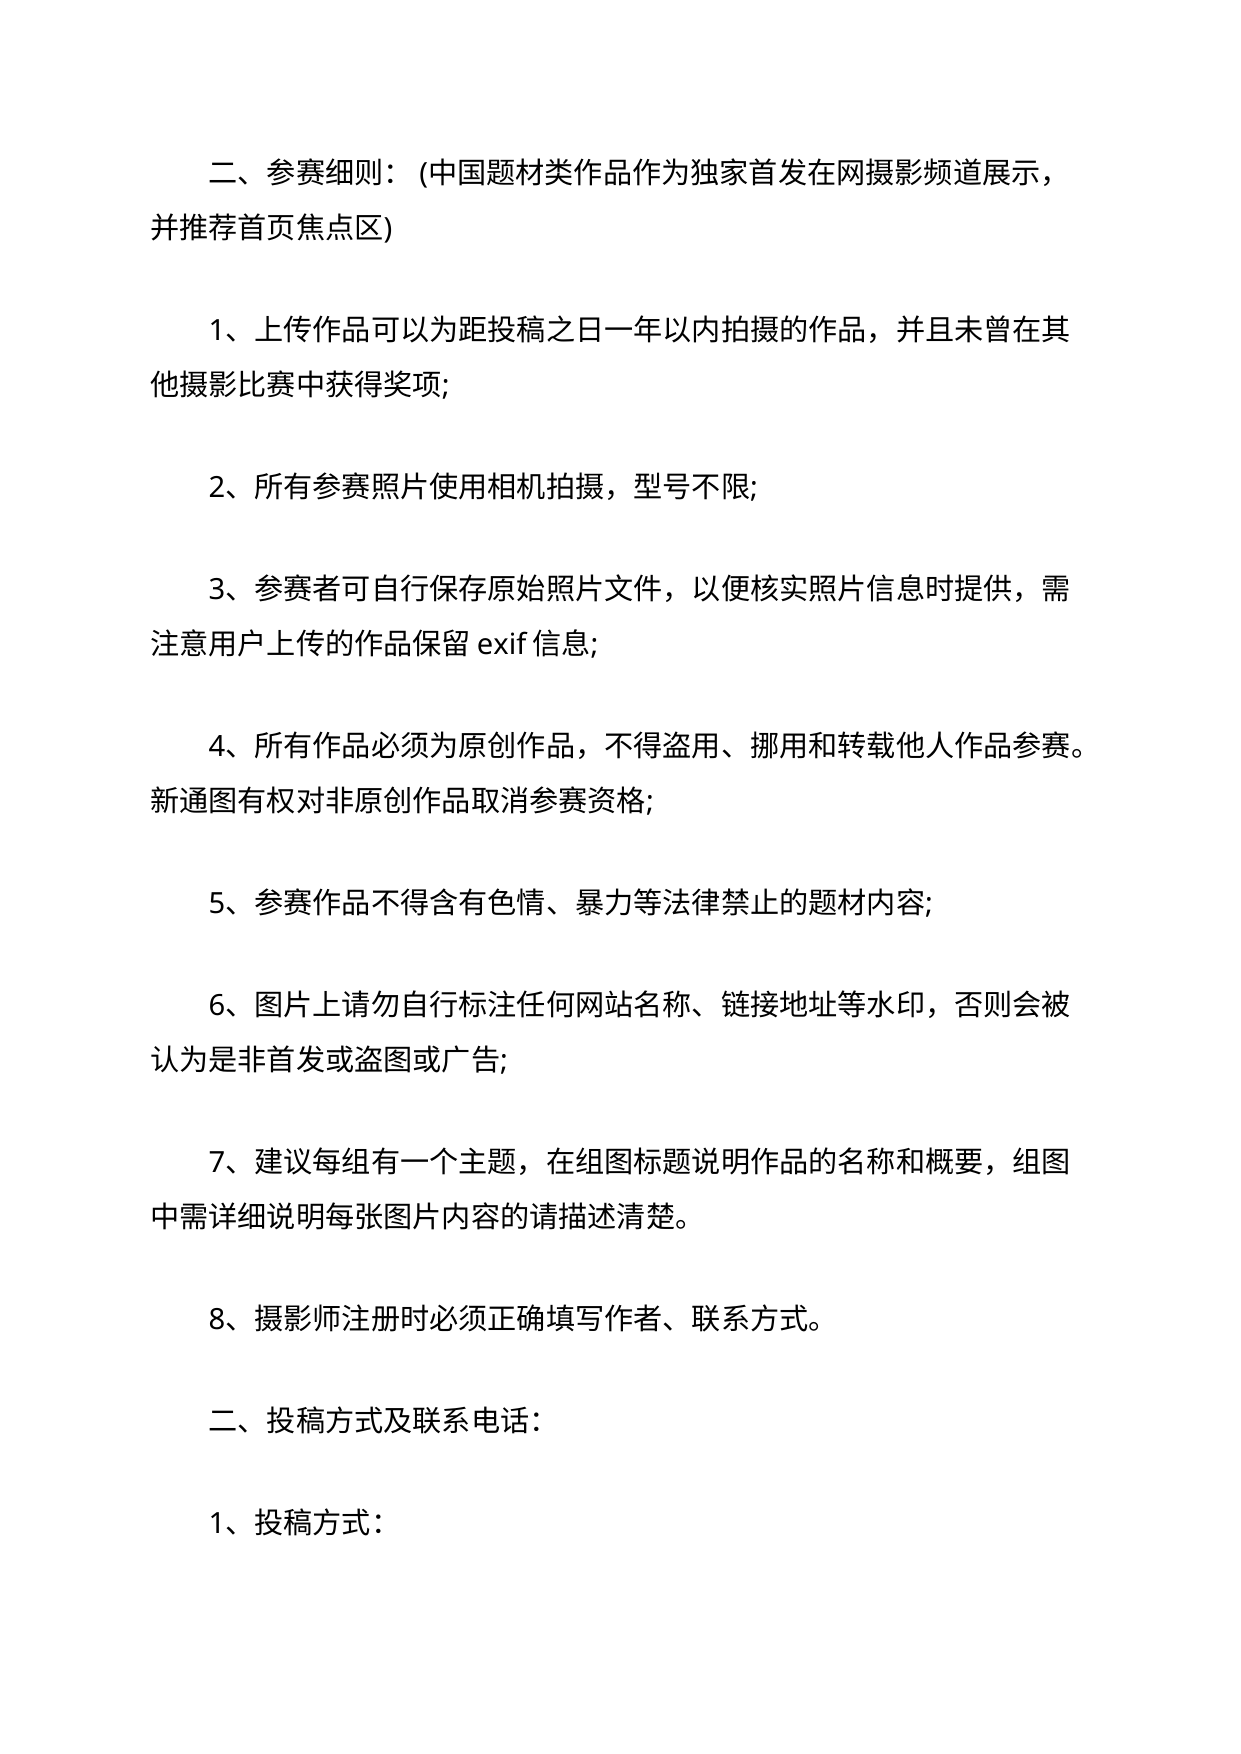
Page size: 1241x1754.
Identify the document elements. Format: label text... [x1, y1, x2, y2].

text 7、建议每组有一个主题，在组图标题说明作品的名称和概要，组图中需详细说明每张图片内容的请描述清楚。 [150, 1139, 1090, 1236]
text 二、投稿方式及联系电话： [150, 1398, 1090, 1440]
text 1、上传作品可以为距投稿之日一年以内拍摄的作品，并且未曾在其他摄影比赛中获得奖项; [150, 307, 1090, 404]
text 1、投稿方式： [150, 1499, 1090, 1542]
text 二、参赛细则： (中国题材类作品作为独家首发在网摄影频道展示，并推荐首页焦点区) [150, 150, 1090, 247]
text 2、所有参赛照片使用相机拍摄，型号不限; [150, 464, 1090, 506]
text 8、摄影师注册时必须正确填写作者、联系方式。 [150, 1296, 1090, 1338]
text 6、图片上请勿自行标注任何网站名称、链接地址等水印，否则会被认为是非首发或盗图或广告; [150, 982, 1090, 1079]
text 3、参赛者可自行保存原始照片文件，以便核实照片信息时提供，需注意用户上传的作品保留exif信息; [150, 566, 1090, 663]
text 5、参赛作品不得含有色情、暴力等法律禁止的题材内容; [150, 880, 1090, 922]
text 4、所有作品必须为原创作品，不得盗用、挪用和转载他人作品参赛。新通图有权对非原创作品取消参赛资格; [150, 723, 1090, 820]
